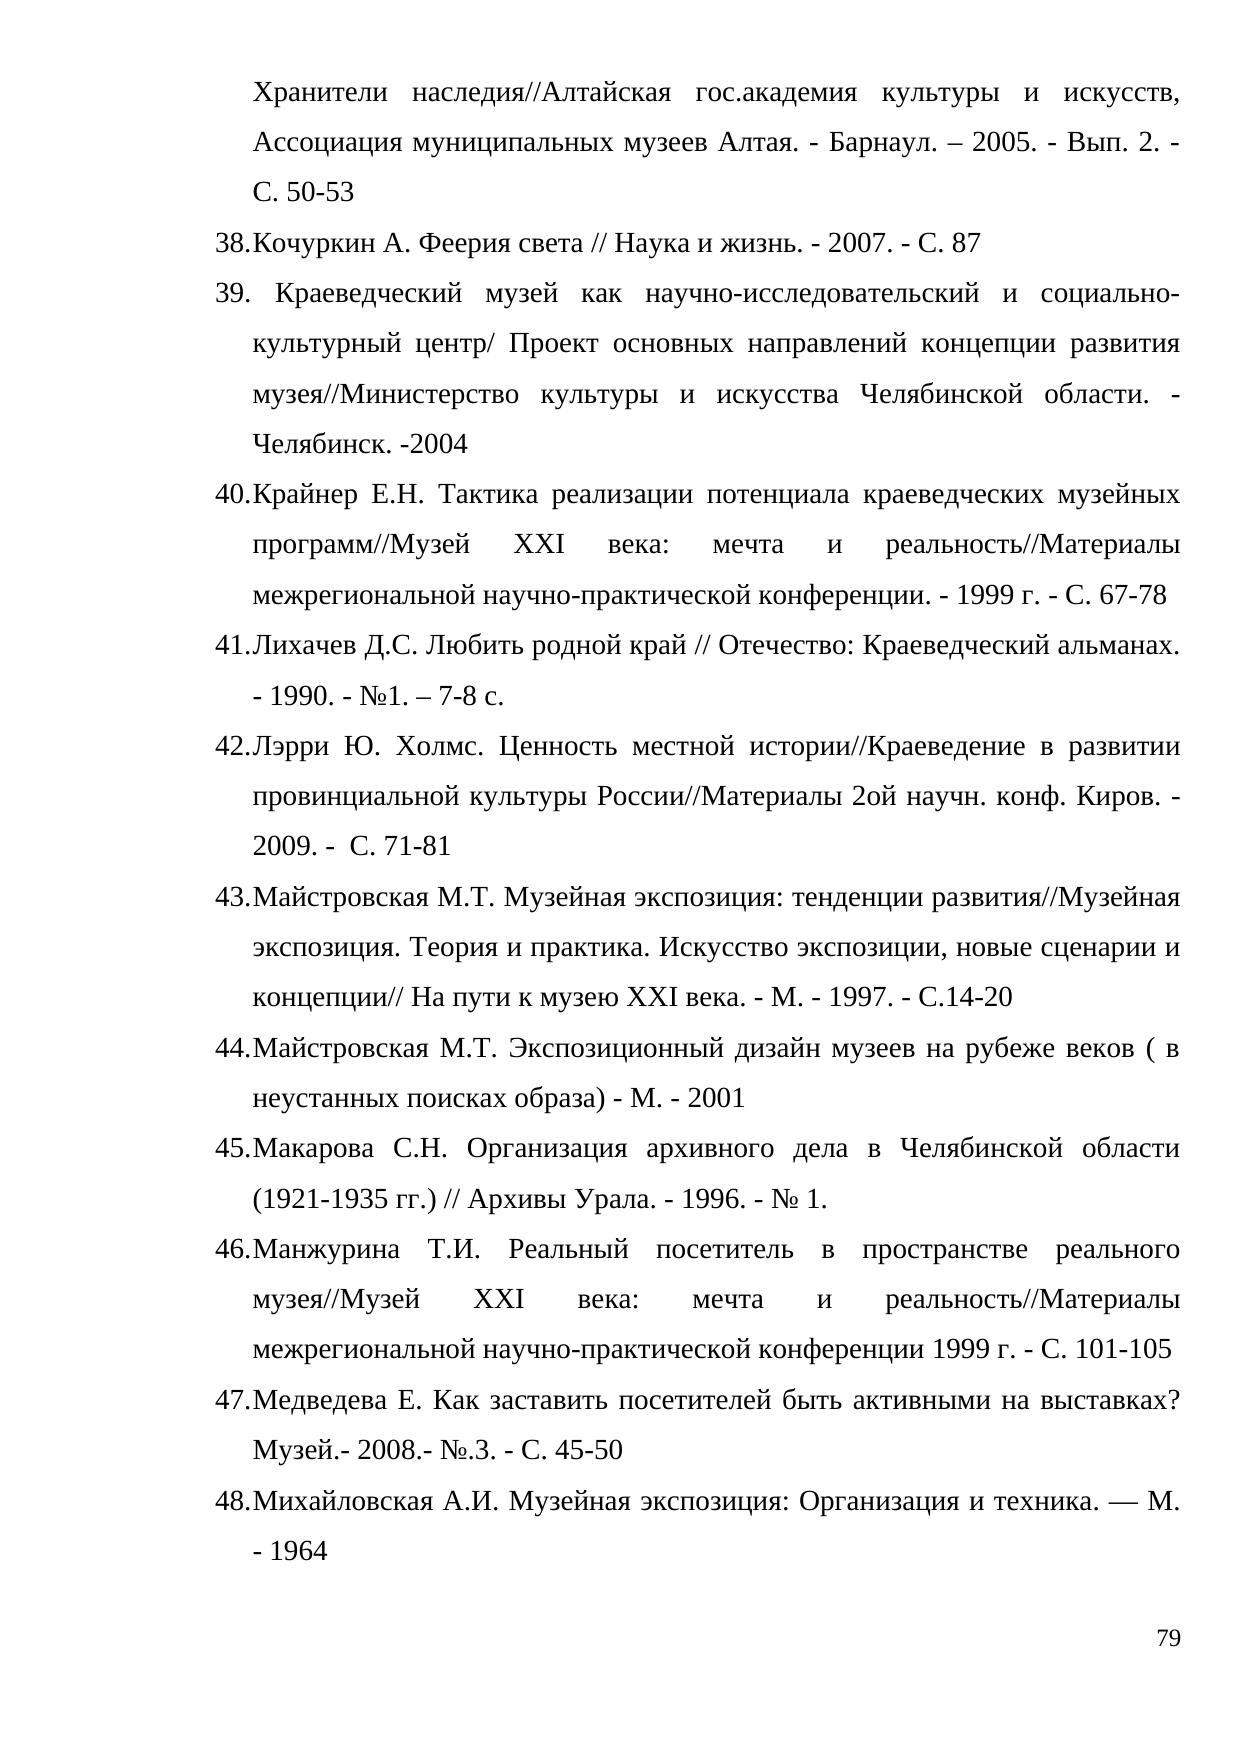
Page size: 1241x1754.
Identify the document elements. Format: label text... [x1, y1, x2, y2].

list Медведева Е. Как заставить посетителей быть активными на выставках? Музей.- 2008.- №.3. - С. 45-50 [215, 1382, 1181, 1466]
list Лэрри Ю. Холмс. Ценность местной истории//Краеведение в развитии провинциальной культуры России//Материалы 2ой научн. конф. Киров. - 2009. - С. 71-81 [215, 728, 1181, 862]
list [215, 74, 1181, 208]
list Лихачев Д.С. Любить родной край // Отечество: Краеведческий альманах. - 1990. - №1. – 7-8 с. [215, 627, 1181, 711]
list Манжурина Т.И. Реальный посетитель в пространстве реального музея//Музей XXI века: мечта и реальность//Материалы межрегиональной научно-практической конференции 1999 г. - С. 101-105 [215, 1231, 1181, 1365]
list Макарова С.Н. Организация архивного дела в Челябинской области (1921-1935 гг.) // Архивы Урала. - 1996. - № 1. [215, 1130, 1181, 1214]
list Крайнер Е.Н. Тактика реализации потенциала краеведческих музейных программ//Музей XXI века: мечта и реальность//Материалы межрегиональной научно-практической конференции. - 1999 г. - С. 67-78 [215, 476, 1181, 611]
list Михайловская А.И. Музейная экспозиция: Организация и техника. — М. - 1964 [215, 1483, 1181, 1566]
list Краеведческий музей как научно-исследовательский и социально-культурный центр/ Проект основных направлений концепции развития музея//Министерство культуры и искусства Челябинской области. -Челябинск. -2004 [215, 275, 1181, 459]
list Кочуркин А. Феерия света // Наука и жизнь. - 2007. - С. 87 [215, 225, 1181, 258]
list Майстровская М.Т. Музейная экспозиция: тенденции развития//Музейная экспозиция. Теория и практика. Искусство экспозиции, новые сценарии и концепции// На пути к музею XXI века. - М. - 1997. - С.14-20 [215, 879, 1181, 1013]
list Майстровская М.Т. Экспозиционный дизайн музеев на рубеже веков ( в неустанных поисках образа) - М. - 2001 [215, 1030, 1181, 1114]
